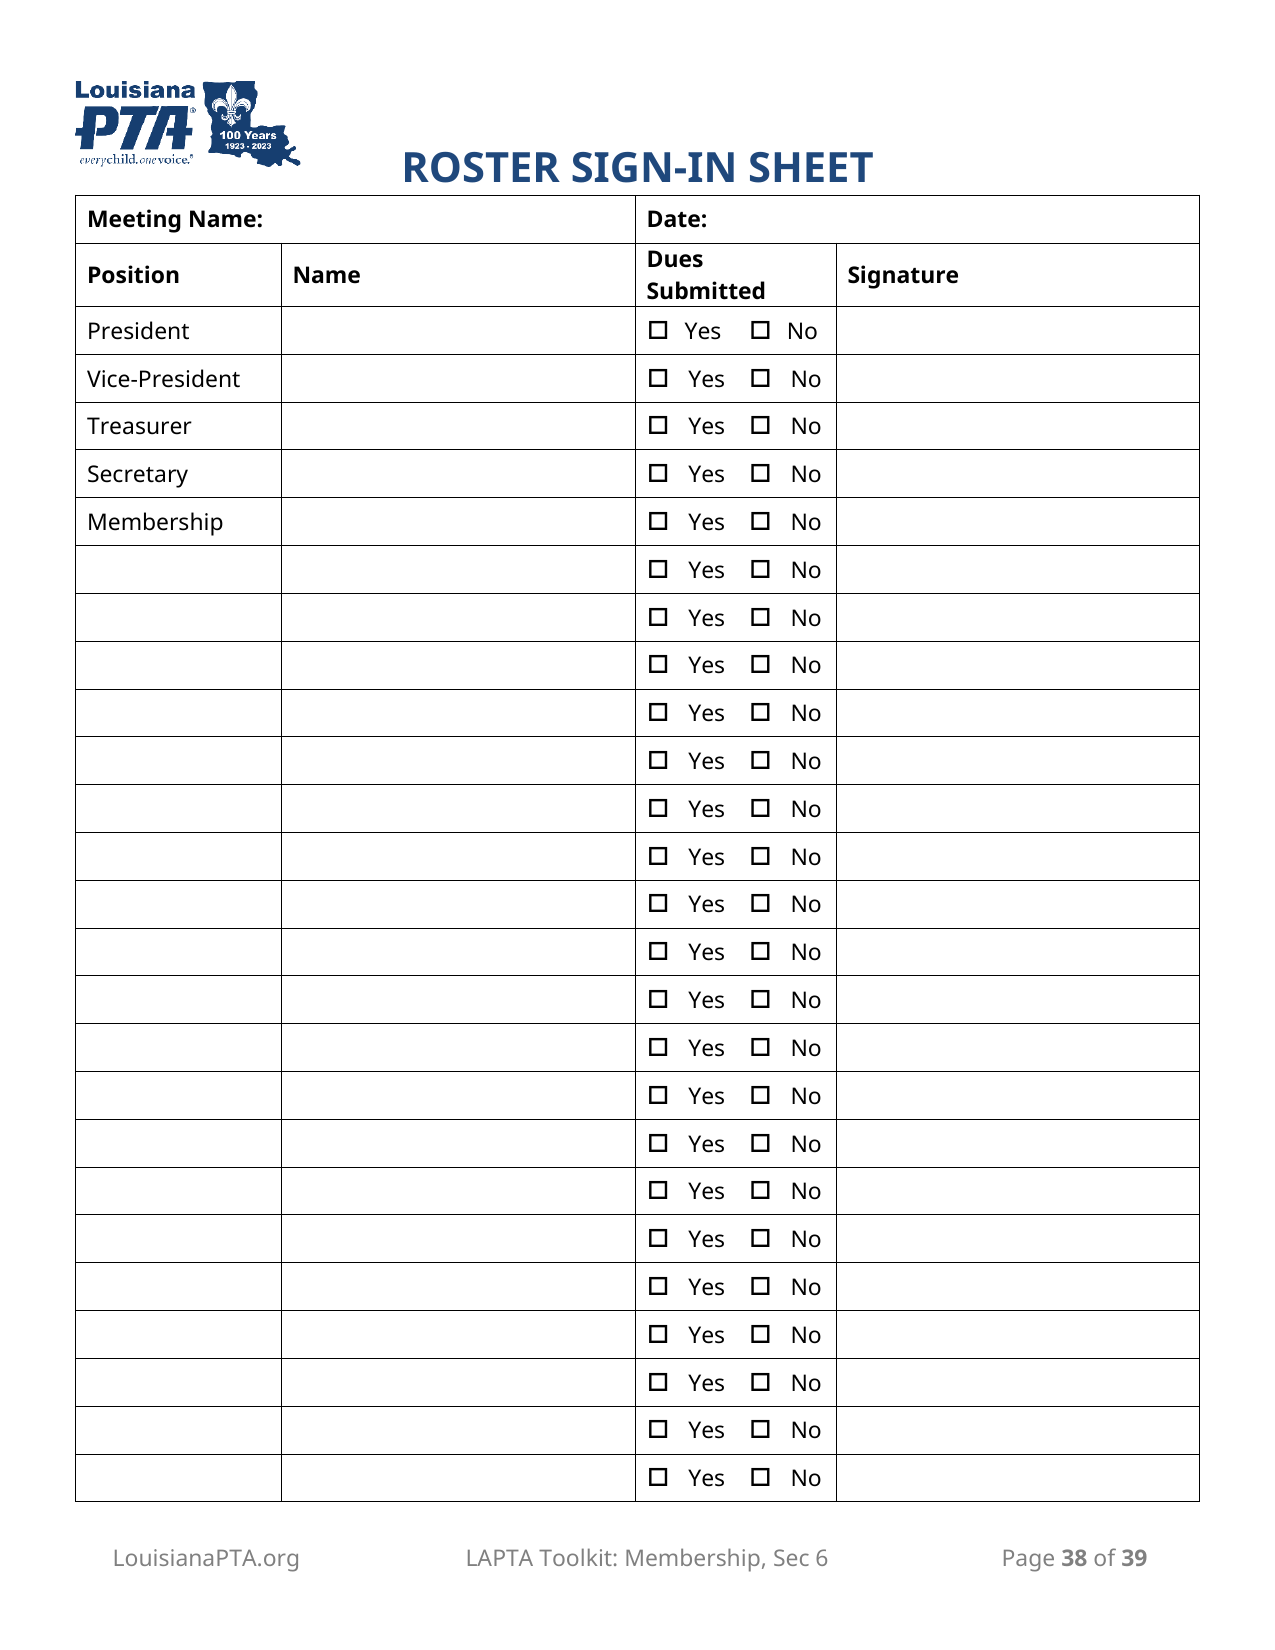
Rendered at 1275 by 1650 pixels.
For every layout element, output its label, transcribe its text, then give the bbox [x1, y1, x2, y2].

table_cell [76, 1263, 281, 1310]
table_cell [837, 1311, 1199, 1358]
table_cell [282, 307, 635, 354]
table_cell [282, 1359, 635, 1406]
table_cell [282, 498, 635, 545]
table_cell [282, 1024, 635, 1071]
table_cell No [738, 690, 836, 736]
table_cell [76, 594, 281, 641]
table_cell No [738, 1215, 836, 1262]
table_cell [837, 594, 1199, 641]
table_cell Secretary [76, 450, 281, 497]
table_cell [76, 833, 281, 880]
table_cell No [738, 1072, 836, 1119]
table_cell [282, 929, 635, 975]
table_cell [282, 1168, 635, 1214]
table_cell [837, 785, 1199, 832]
table_cell [837, 737, 1199, 784]
table_cell [282, 737, 635, 784]
table_cell [76, 737, 281, 784]
table_cell No [738, 1455, 836, 1501]
table_header Date: [636, 196, 1199, 242]
table_cell [76, 929, 281, 975]
table_cell [282, 833, 635, 880]
table_cell Yes [636, 690, 737, 736]
table_cell [76, 1359, 281, 1406]
table_cell [282, 546, 635, 593]
table_cell No [738, 307, 836, 354]
table_cell [282, 450, 635, 497]
table_cell [837, 1455, 1199, 1501]
table_cell Yes [636, 1263, 737, 1310]
table_cell [76, 1024, 281, 1071]
table_cell Dues Submitted [636, 244, 836, 306]
table_cell [76, 1407, 281, 1453]
table_cell Yes [636, 1024, 737, 1071]
table_cell Yes [636, 1072, 737, 1119]
table_cell [76, 881, 281, 927]
table_cell No [738, 546, 836, 593]
table_cell No [738, 737, 836, 784]
table_cell No [738, 1120, 836, 1167]
table_cell [76, 1215, 281, 1262]
table_cell [282, 1215, 635, 1262]
table_cell [282, 1311, 635, 1358]
table_cell [837, 450, 1199, 497]
table_cell [76, 1120, 281, 1167]
table_cell [837, 1120, 1199, 1167]
table_cell [837, 1407, 1199, 1453]
table_cell [76, 976, 281, 1023]
table_cell [282, 594, 635, 641]
table_cell Yes [636, 833, 737, 880]
table_cell No [738, 929, 836, 975]
table_cell [837, 881, 1199, 927]
table_cell [837, 929, 1199, 975]
table_cell No [738, 498, 836, 545]
table_cell No [738, 1407, 836, 1453]
table_cell [282, 785, 635, 832]
table_cell No [738, 355, 836, 402]
table_cell Yes [636, 355, 737, 402]
table_cell No [738, 1359, 836, 1406]
table_cell [282, 642, 635, 688]
table_cell Yes [636, 642, 737, 688]
table_cell Position [76, 244, 281, 306]
table_cell [282, 1455, 635, 1501]
table_cell No [738, 403, 836, 449]
table_cell Yes [636, 307, 737, 354]
table_cell Name [282, 244, 635, 306]
text ROSTER SIGN-IN SHEET [75, 138, 1200, 194]
table_cell [76, 642, 281, 688]
table_cell No [738, 594, 836, 641]
table_cell [837, 1072, 1199, 1119]
table_cell No [738, 976, 836, 1023]
table_cell [837, 1215, 1199, 1262]
table_cell Yes [636, 1311, 737, 1358]
table_cell Yes [636, 1120, 737, 1167]
table_cell [282, 1072, 635, 1119]
table_cell Yes [636, 785, 737, 832]
table_cell [76, 1072, 281, 1119]
table_cell Yes [636, 1168, 737, 1214]
table_cell No [738, 833, 836, 880]
table_cell No [738, 450, 836, 497]
table_cell [76, 1455, 281, 1501]
table_cell [282, 1407, 635, 1453]
table_cell Yes [636, 929, 737, 975]
table_cell Yes [636, 737, 737, 784]
table_cell [76, 690, 281, 736]
table_cell Yes [636, 546, 737, 593]
table_cell [76, 546, 281, 593]
table_cell Membership [76, 498, 281, 545]
table_cell [837, 546, 1199, 593]
table_cell [282, 1120, 635, 1167]
table_cell [837, 403, 1199, 449]
table_cell Yes [636, 403, 737, 449]
table_cell [76, 785, 281, 832]
table_cell [282, 403, 635, 449]
table_cell [282, 976, 635, 1023]
table_cell No [738, 1024, 836, 1071]
table_cell [837, 1263, 1199, 1310]
table_header Meeting Name: [76, 196, 635, 242]
picture [75, 81, 301, 167]
table_cell Signature [837, 244, 1199, 306]
table_cell Yes [636, 976, 737, 1023]
table_cell Vice-President [76, 355, 281, 402]
table_cell [837, 1168, 1199, 1214]
table_cell [837, 976, 1199, 1023]
table_cell President [76, 307, 281, 354]
table_cell [282, 881, 635, 927]
table_cell [282, 355, 635, 402]
table_cell No [738, 1168, 836, 1214]
table_cell Yes [636, 1359, 737, 1406]
table_cell No [738, 1311, 836, 1358]
table_cell Yes [636, 594, 737, 641]
table_cell [837, 690, 1199, 736]
table_cell [837, 498, 1199, 545]
table_cell Treasurer [76, 403, 281, 449]
table_cell Yes [636, 1407, 737, 1453]
table_cell Yes [636, 1455, 737, 1501]
table_cell [76, 1311, 281, 1358]
table_cell Yes [636, 1215, 737, 1262]
table_cell [282, 1263, 635, 1310]
table_cell No [738, 1263, 836, 1310]
table_cell No [738, 881, 836, 927]
table_cell [837, 307, 1199, 354]
table_cell [837, 1024, 1199, 1071]
table_cell [837, 355, 1199, 402]
table_cell [282, 690, 635, 736]
table_cell No [738, 642, 836, 688]
table_cell Yes [636, 450, 737, 497]
table_cell [76, 1168, 281, 1214]
table_cell Yes [636, 498, 737, 545]
table_cell [837, 1359, 1199, 1406]
table_cell No [738, 785, 836, 832]
table_cell [837, 642, 1199, 688]
table_cell Yes [636, 881, 737, 927]
table_cell [837, 833, 1199, 880]
